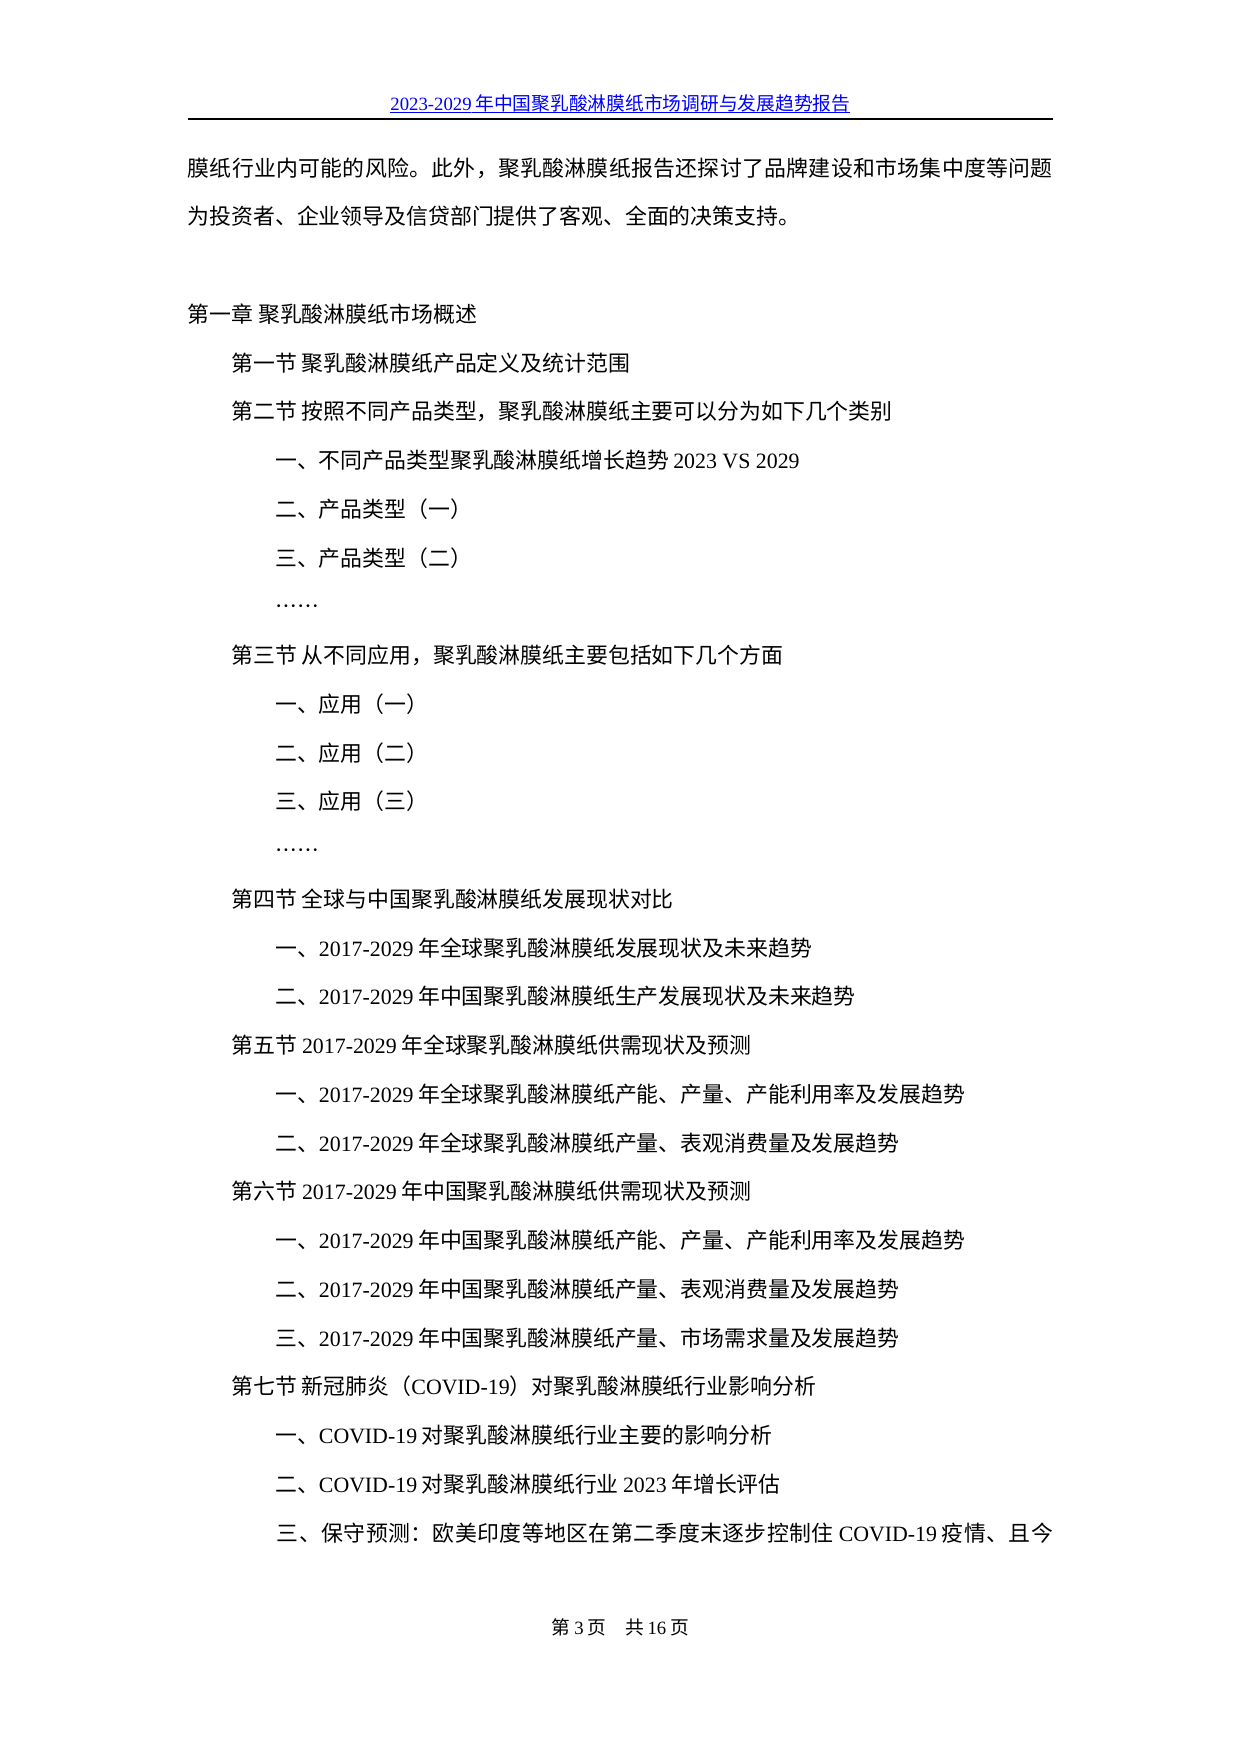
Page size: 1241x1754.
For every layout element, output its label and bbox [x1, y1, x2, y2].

text [187, 150, 1053, 1548]
